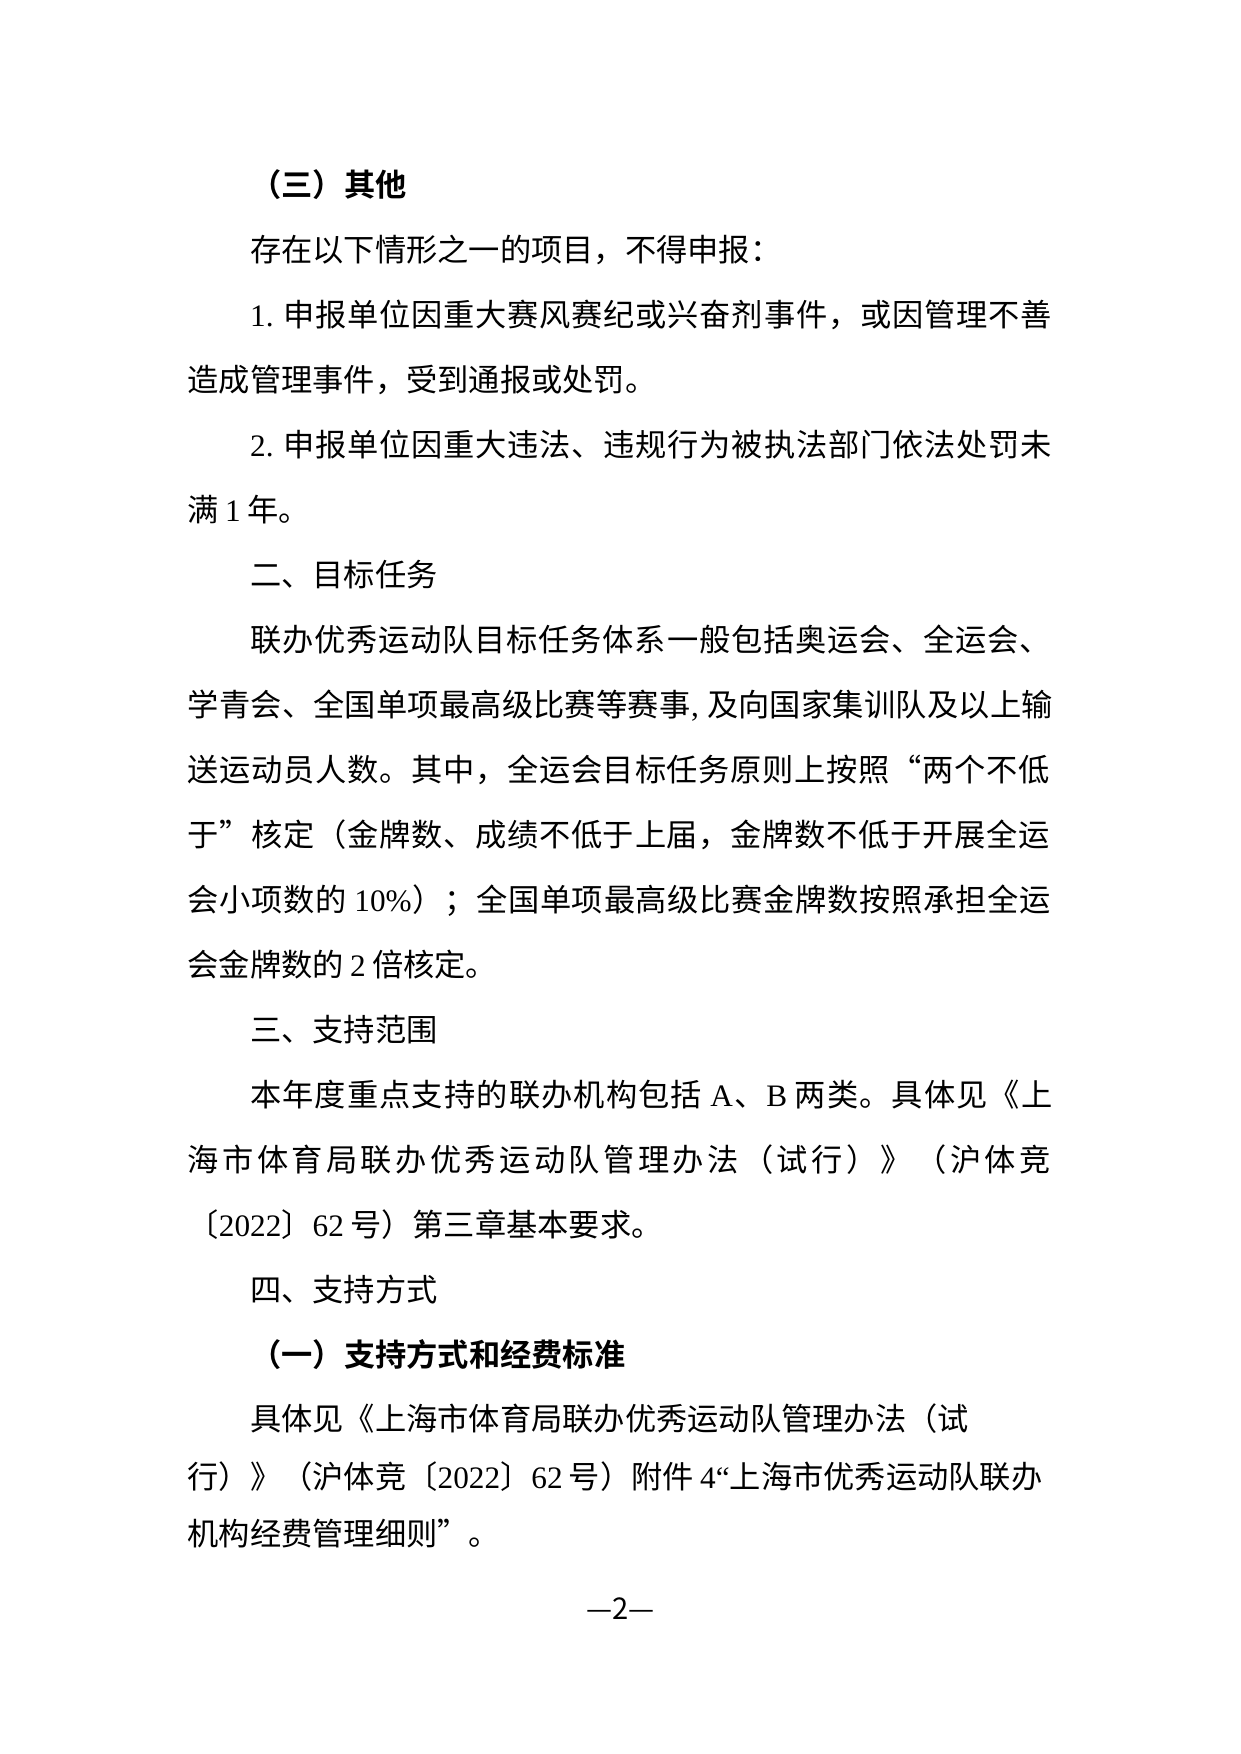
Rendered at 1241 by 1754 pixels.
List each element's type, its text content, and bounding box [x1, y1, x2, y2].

text （三）其他 [187, 150, 1053, 215]
text 1. 申报单位因重大赛风赛纪或兴奋剂事件，或因管理不善造成管理事件，受到通报或处罚。 [187, 280, 1053, 410]
text 二、目标任务 [187, 540, 1053, 605]
text 联办优秀运动队目标任务体系一般包括奥运会、全运会、学青会、全国单项最高级比赛等赛事, 及向国家集训队及以上输送运动员人数。其中，全运会目标任务原则上按照“两个不低于”核定（金牌数、成绩不低于上届，金牌数不低于开展全运会小项数的10%）；全国单项最高级比赛金牌数按照承担全运会金牌数的2倍核定。 [187, 605, 1053, 995]
text 存在以下情形之一的项目，不得申报： [187, 215, 1053, 280]
text （一）支持方式和经费标准 [187, 1320, 1053, 1385]
text 具体见《上海市体育局联办优秀运动队管理办法（试行）》（沪体竞〔2022〕62号）附件4“上海市优秀运动队联办机构经费管理细则”。 [187, 1385, 1053, 1557]
text 三、支持范围 [187, 995, 1053, 1060]
text 2. 申报单位因重大违法、违规行为被执法部门依法处罚未满1年。 [187, 410, 1053, 540]
text 四、支持方式 [187, 1255, 1053, 1320]
text 本年度重点支持的联办机构包括A、B两类。具体见《上海市体育局联办优秀运动队管理办法（试行）》（沪体竞〔2022〕62号）第三章基本要求。 [187, 1060, 1053, 1255]
